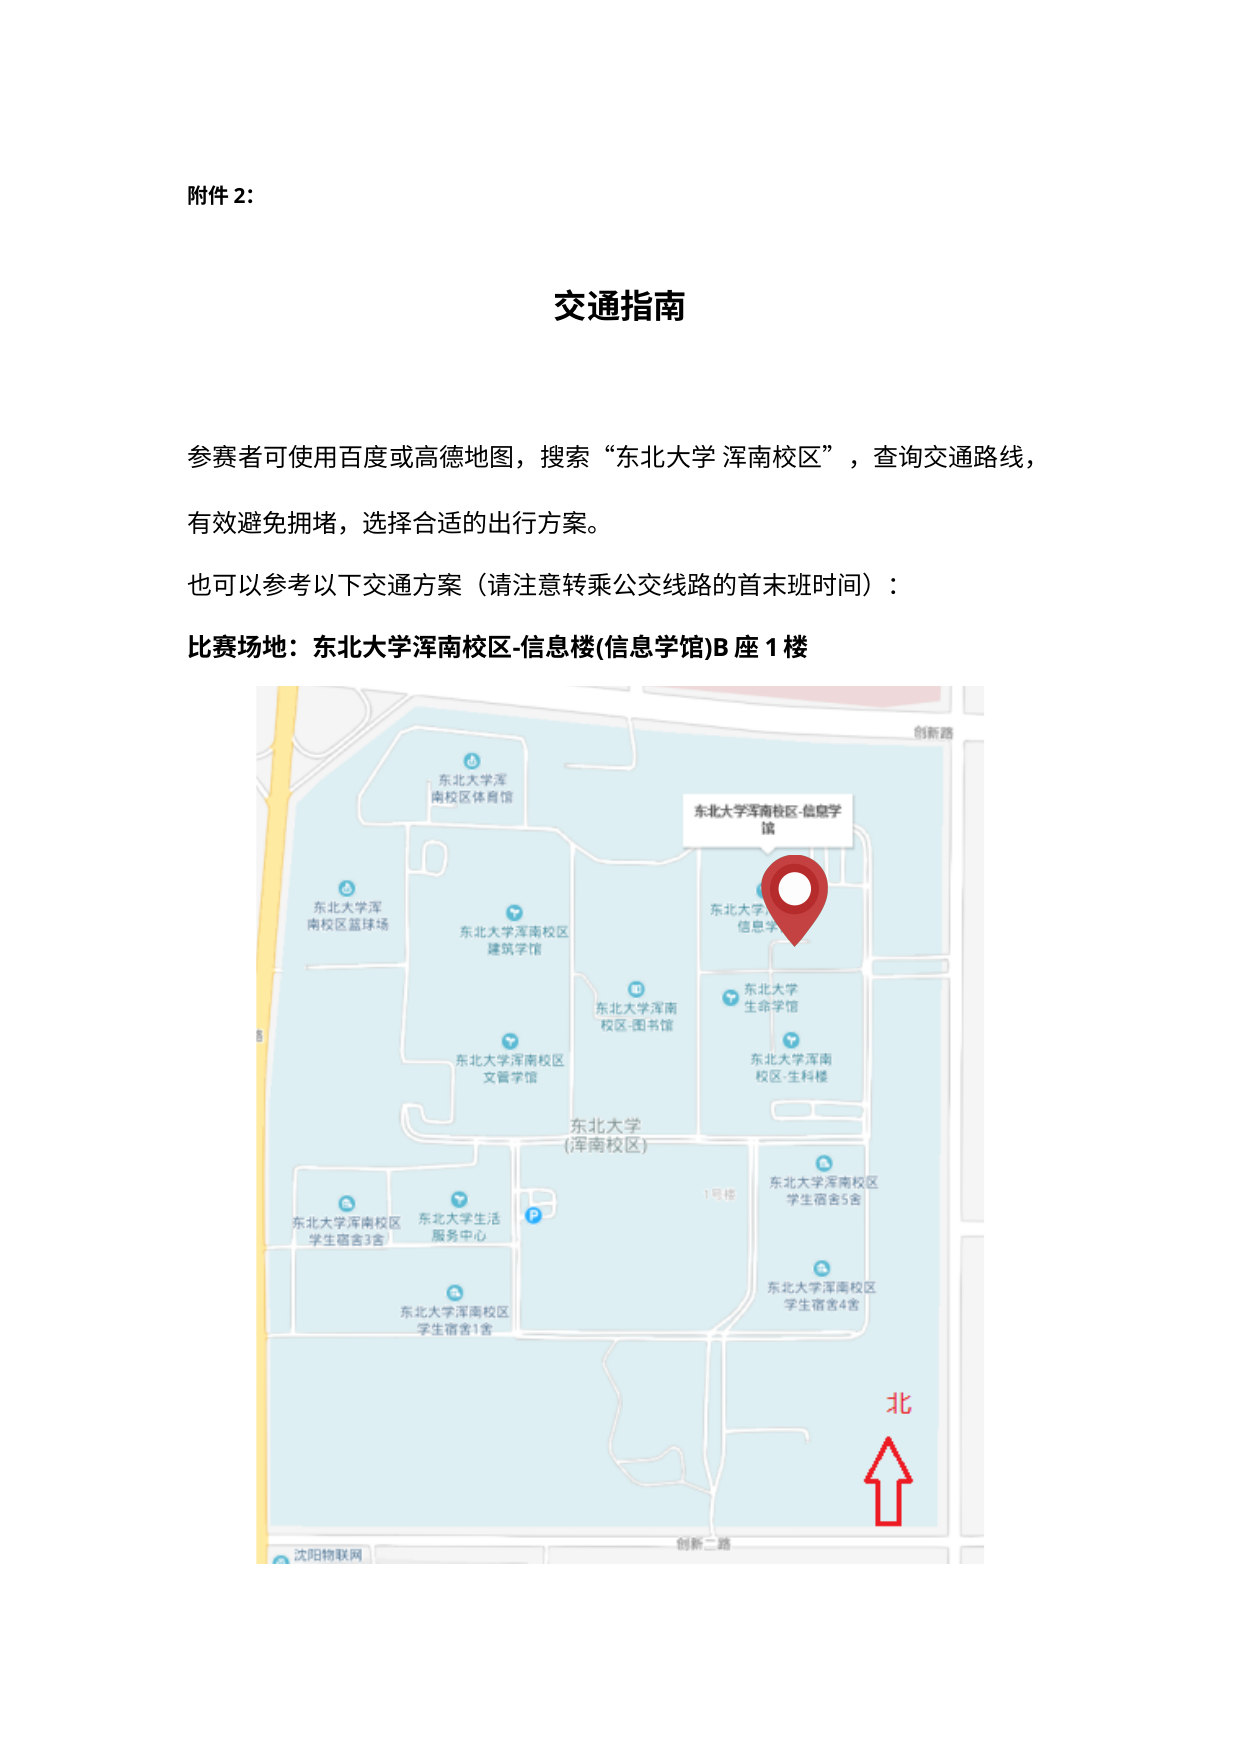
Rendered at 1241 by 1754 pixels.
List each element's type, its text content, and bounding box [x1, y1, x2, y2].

text 也可以参考以下交通方案（请注意转乘公交线路的首末班时间）： [187, 562, 1053, 606]
text 比赛场地：东北大学浑南校区-信息楼(信息学馆)B座1楼 [187, 624, 1053, 668]
text 交通指南 [187, 260, 1053, 348]
text 参赛者可使用百度或高德地图，搜索“东北大学 浑南校区”，查询交通路线，有效避免拥堵，选择合适的出行方案。 [187, 433, 1053, 543]
picture [256, 686, 985, 1564]
text 附件2： [187, 172, 1053, 216]
